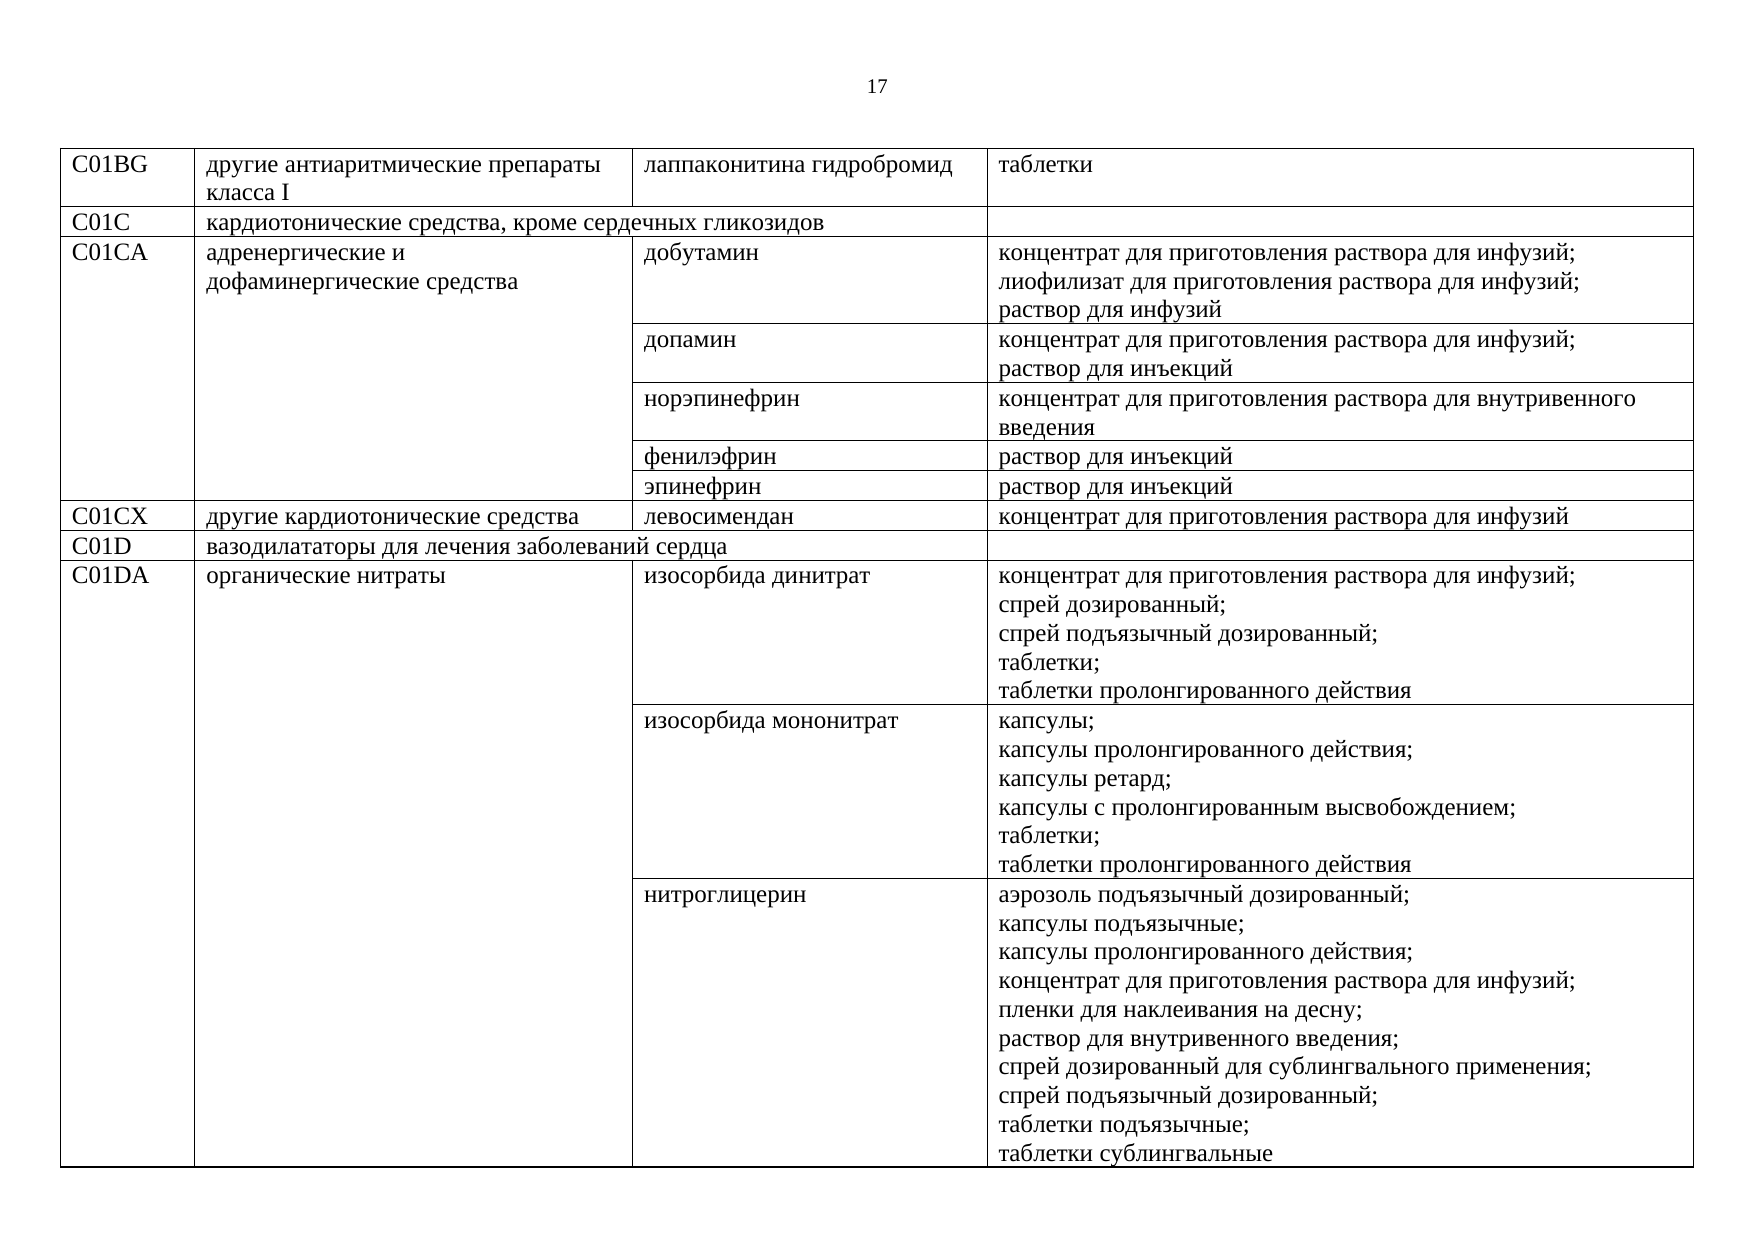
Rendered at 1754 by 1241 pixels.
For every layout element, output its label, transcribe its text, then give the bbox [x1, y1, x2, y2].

table_cell допамин [633, 324, 987, 382]
table_cell концентрат для приготовления раствора для инфузий [988, 501, 1693, 530]
table_cell C01D [61, 531, 194, 559]
table_cell органические нитраты [195, 561, 632, 1166]
table_cell концентрат для приготовления раствора для инфузий; лиофилизат для приготовления раствора для инфузий; раствор для инфузий [988, 237, 1693, 323]
table_cell вазодилататоры для лечения заболеваний сердца [195, 531, 987, 559]
table_cell раствор для инъекций [988, 471, 1693, 500]
table_cell норэпинефрин [633, 383, 987, 440]
table_cell концентрат для приготовления раствора для внутривенного введения [988, 383, 1693, 440]
table_cell [988, 531, 1693, 559]
table_cell эпинефрин [633, 471, 987, 500]
table_cell другие кардиотонические средства [195, 501, 632, 530]
table_cell фенилэфрин [633, 441, 987, 470]
table_cell концентрат для приготовления раствора для инфузий; раствор для инъекций [988, 324, 1693, 382]
table_cell таблетки [988, 149, 1693, 206]
table_cell C01C [61, 207, 194, 236]
table_cell аэрозоль подъязычный дозированный; капсулы подъязычные; капсулы пролонгированного действия; концентрат для приготовления раствора для инфузий; пленки для наклеивания на десну; раствор для внутривенного введения; спрей дозированный для сублингвального применения; спрей подъязычный дозированный; таблетки подъязычные; таблетки сублингвальные [988, 879, 1693, 1166]
table_cell изосорбида мононитрат [633, 705, 987, 878]
table_cell лаппаконитина гидробромид [633, 149, 987, 206]
table_cell C01BG [61, 149, 194, 206]
table_cell C01CX [61, 501, 194, 530]
table_cell нитроглицерин [633, 879, 987, 1166]
table_cell изосорбида динитрат [633, 561, 987, 704]
table_cell капсулы; капсулы пролонгированного действия; капсулы ретард; капсулы с пролонгированным высвобождением; таблетки; таблетки пролонгированного действия [988, 705, 1693, 878]
table_cell раствор для инъекций [988, 441, 1693, 470]
table_cell кардиотонические средства, кроме сердечных гликозидов [195, 207, 987, 236]
table_cell [988, 207, 1693, 236]
table_cell C01CA [61, 237, 194, 500]
table_cell концентрат для приготовления раствора для инфузий; спрей дозированный; спрей подъязычный дозированный; таблетки; таблетки пролонгированного действия [988, 561, 1693, 704]
table_cell другие антиаритмические препараты класса I [195, 149, 632, 206]
table_cell добутамин [633, 237, 987, 323]
table_cell левосимендан [633, 501, 987, 530]
table_cell адренергические и дофаминергические средства [195, 237, 632, 500]
table_cell C01DA [61, 561, 194, 1166]
